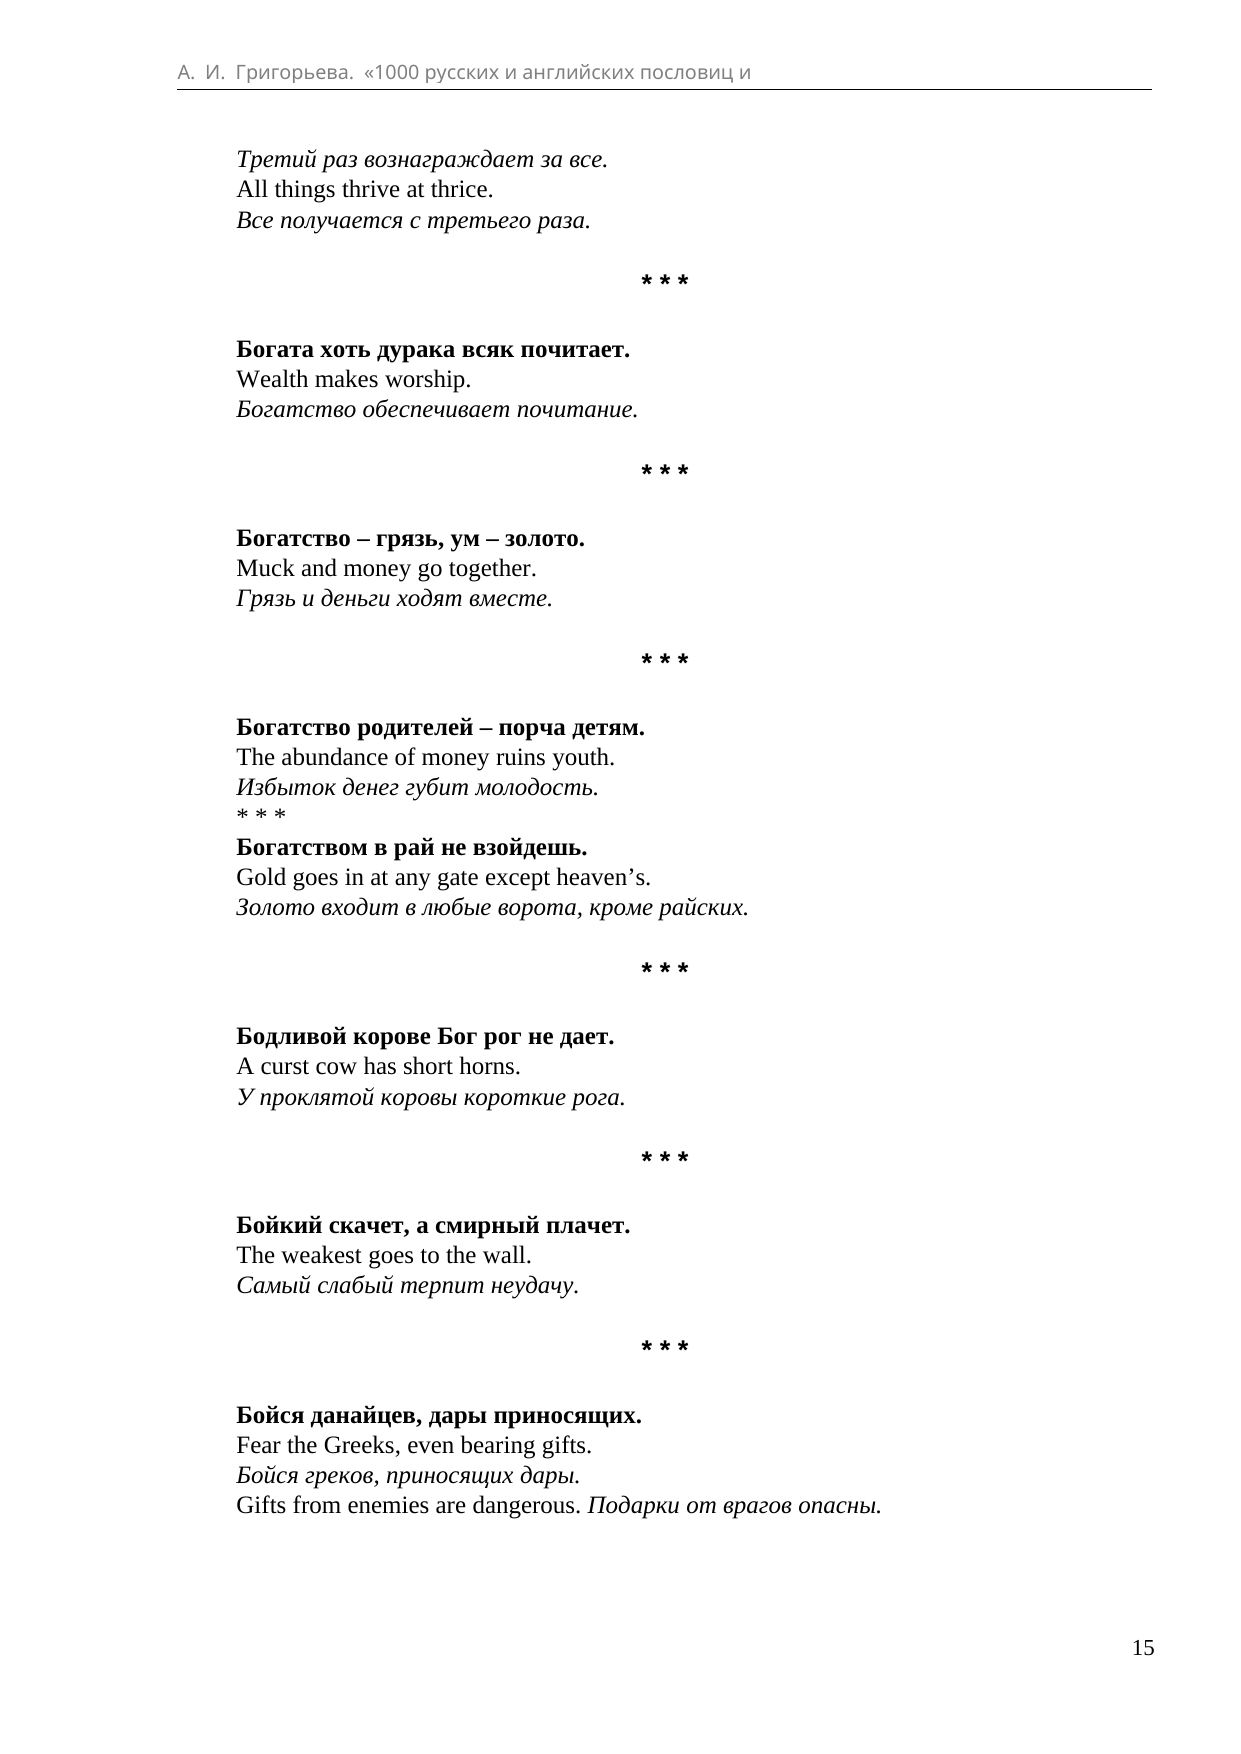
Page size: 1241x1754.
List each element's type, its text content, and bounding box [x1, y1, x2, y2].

text Золото входит в любые ворота, кроме райских. [236, 892, 1169, 921]
text Избыток денег губит молодость. [236, 772, 1169, 801]
text Третий раз вознаграждает за все. [236, 144, 1169, 173]
text Все получается с третьего раза. [236, 205, 1169, 233]
text Gifts from enemies are dangerous. Подарки от врагов опасны. [236, 1490, 1169, 1518]
subtitle * * * [372, 268, 957, 299]
subtitle Богатством в рай не взойдешь. [236, 832, 1169, 861]
text All things thrive at thrice. [236, 174, 1169, 203]
text У проклятой коровы короткие рога. [236, 1082, 1169, 1110]
text Грязь и деньги ходят вместе. [236, 583, 1169, 612]
subtitle * * * [372, 1334, 957, 1365]
text A curst cow has short horns. [236, 1051, 1169, 1080]
text Fear the Greeks, even bearing gifts. [236, 1430, 1169, 1458]
subtitle Бойкий скачет, а смирный плачет. [236, 1211, 1169, 1239]
text Wealth makes worship. [236, 364, 1169, 393]
subtitle Богатство родителей – порча детям. [236, 712, 1169, 741]
subtitle * * * [372, 1145, 957, 1176]
text Muck and money go together. [236, 553, 1169, 582]
subtitle Богатство – грязь, ум – золото. [236, 523, 1169, 552]
subtitle * * * [372, 458, 957, 489]
text Самый слабый терпит неудачу. [236, 1271, 1169, 1299]
subtitle Бойся данайцев, дары приносящих. [236, 1400, 1169, 1428]
subtitle * * * [372, 956, 957, 987]
text The weakest goes to the wall. [236, 1241, 1169, 1269]
text Gold goes in at any gate except heaven’s. [236, 862, 1169, 891]
text Бойся греков, приносящих дары. [236, 1460, 1169, 1488]
subtitle Богата хоть дурака всяк почитает. [236, 334, 1169, 363]
subtitle * * * [372, 647, 957, 678]
text Богатство обеспечивает почитание. [236, 394, 1169, 423]
text The abundance of money ruins youth. [236, 742, 1169, 771]
text * * * [236, 802, 1169, 831]
subtitle Бодливой корове Бог рог не дает. [236, 1021, 1169, 1050]
